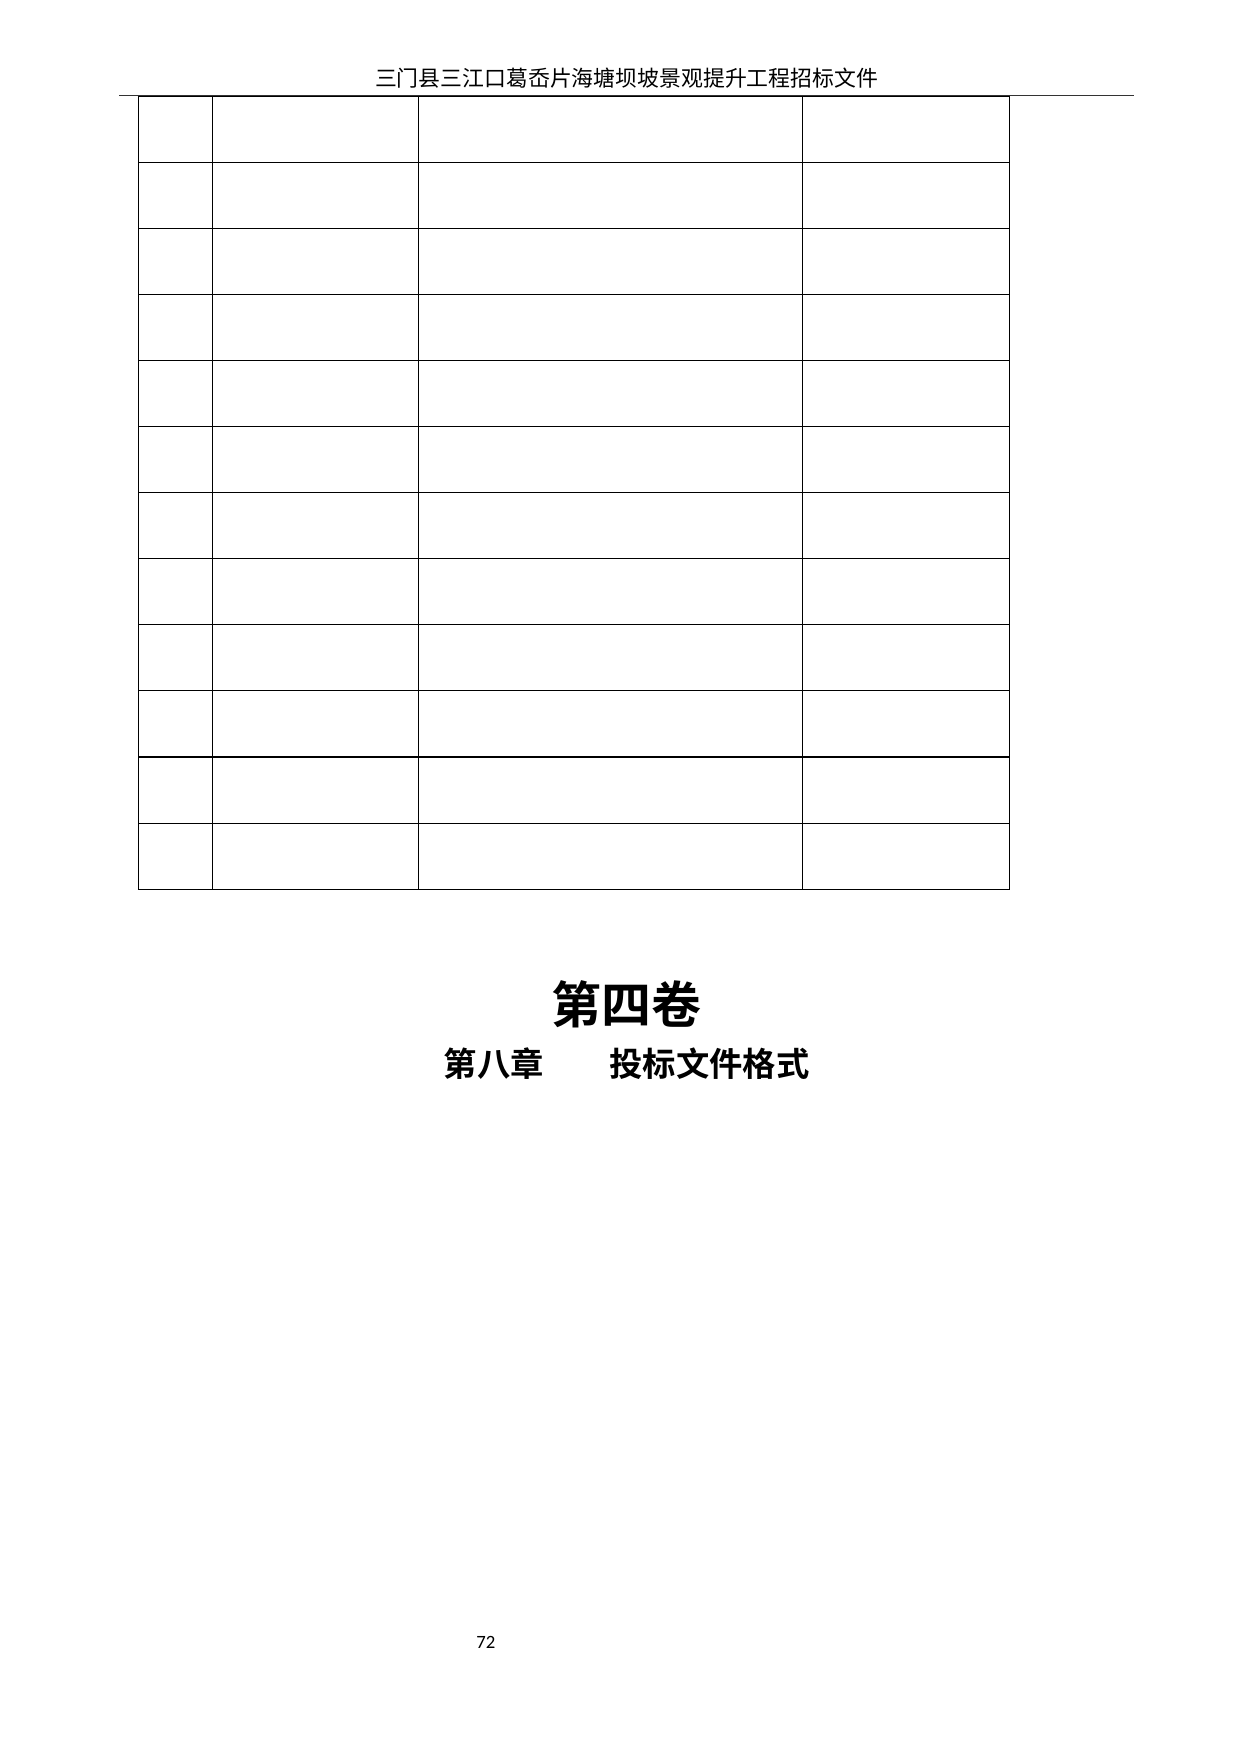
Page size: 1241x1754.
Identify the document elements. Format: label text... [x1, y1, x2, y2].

table_cell [803, 625, 1009, 690]
table_cell [213, 427, 418, 492]
table_cell [419, 361, 802, 426]
table_cell [139, 758, 212, 822]
table_cell [213, 559, 418, 624]
subtitle 第八章 投标文件格式 [127, 1038, 1126, 1086]
table_cell [139, 361, 212, 426]
table_cell [213, 361, 418, 426]
table_cell [803, 97, 1009, 162]
table_cell [139, 229, 212, 294]
table_cell [213, 229, 418, 294]
table_cell [803, 361, 1009, 426]
table_cell [213, 758, 418, 822]
table_cell [419, 625, 802, 690]
table_cell [419, 163, 802, 228]
table_cell [803, 229, 1009, 294]
table_cell [419, 229, 802, 294]
table_cell [803, 295, 1009, 360]
table_cell [213, 97, 418, 162]
table_cell [139, 295, 212, 360]
table_cell [419, 295, 802, 360]
table_cell [803, 691, 1009, 756]
table_cell [139, 559, 212, 624]
table_cell [419, 427, 802, 492]
table_cell [213, 493, 418, 558]
table_cell [213, 824, 418, 888]
table_cell [419, 559, 802, 624]
table_cell [213, 691, 418, 756]
table_cell [803, 427, 1009, 492]
table_cell [139, 691, 212, 756]
table_cell [419, 691, 802, 756]
table_cell [803, 559, 1009, 624]
table_cell [139, 97, 212, 162]
table_cell [213, 163, 418, 228]
table_cell [419, 493, 802, 558]
subtitle 第四卷 [127, 966, 1126, 1038]
table_cell [803, 163, 1009, 228]
table_cell [803, 824, 1009, 888]
table_cell [139, 824, 212, 888]
table_cell [419, 758, 802, 822]
table_cell [213, 625, 418, 690]
table_cell [419, 824, 802, 888]
table_cell [139, 625, 212, 690]
table_cell [803, 493, 1009, 558]
table_cell [803, 758, 1009, 822]
table_cell [419, 97, 802, 162]
table_cell [213, 295, 418, 360]
table_cell [139, 163, 212, 228]
table_cell [139, 427, 212, 492]
table_cell [139, 493, 212, 558]
